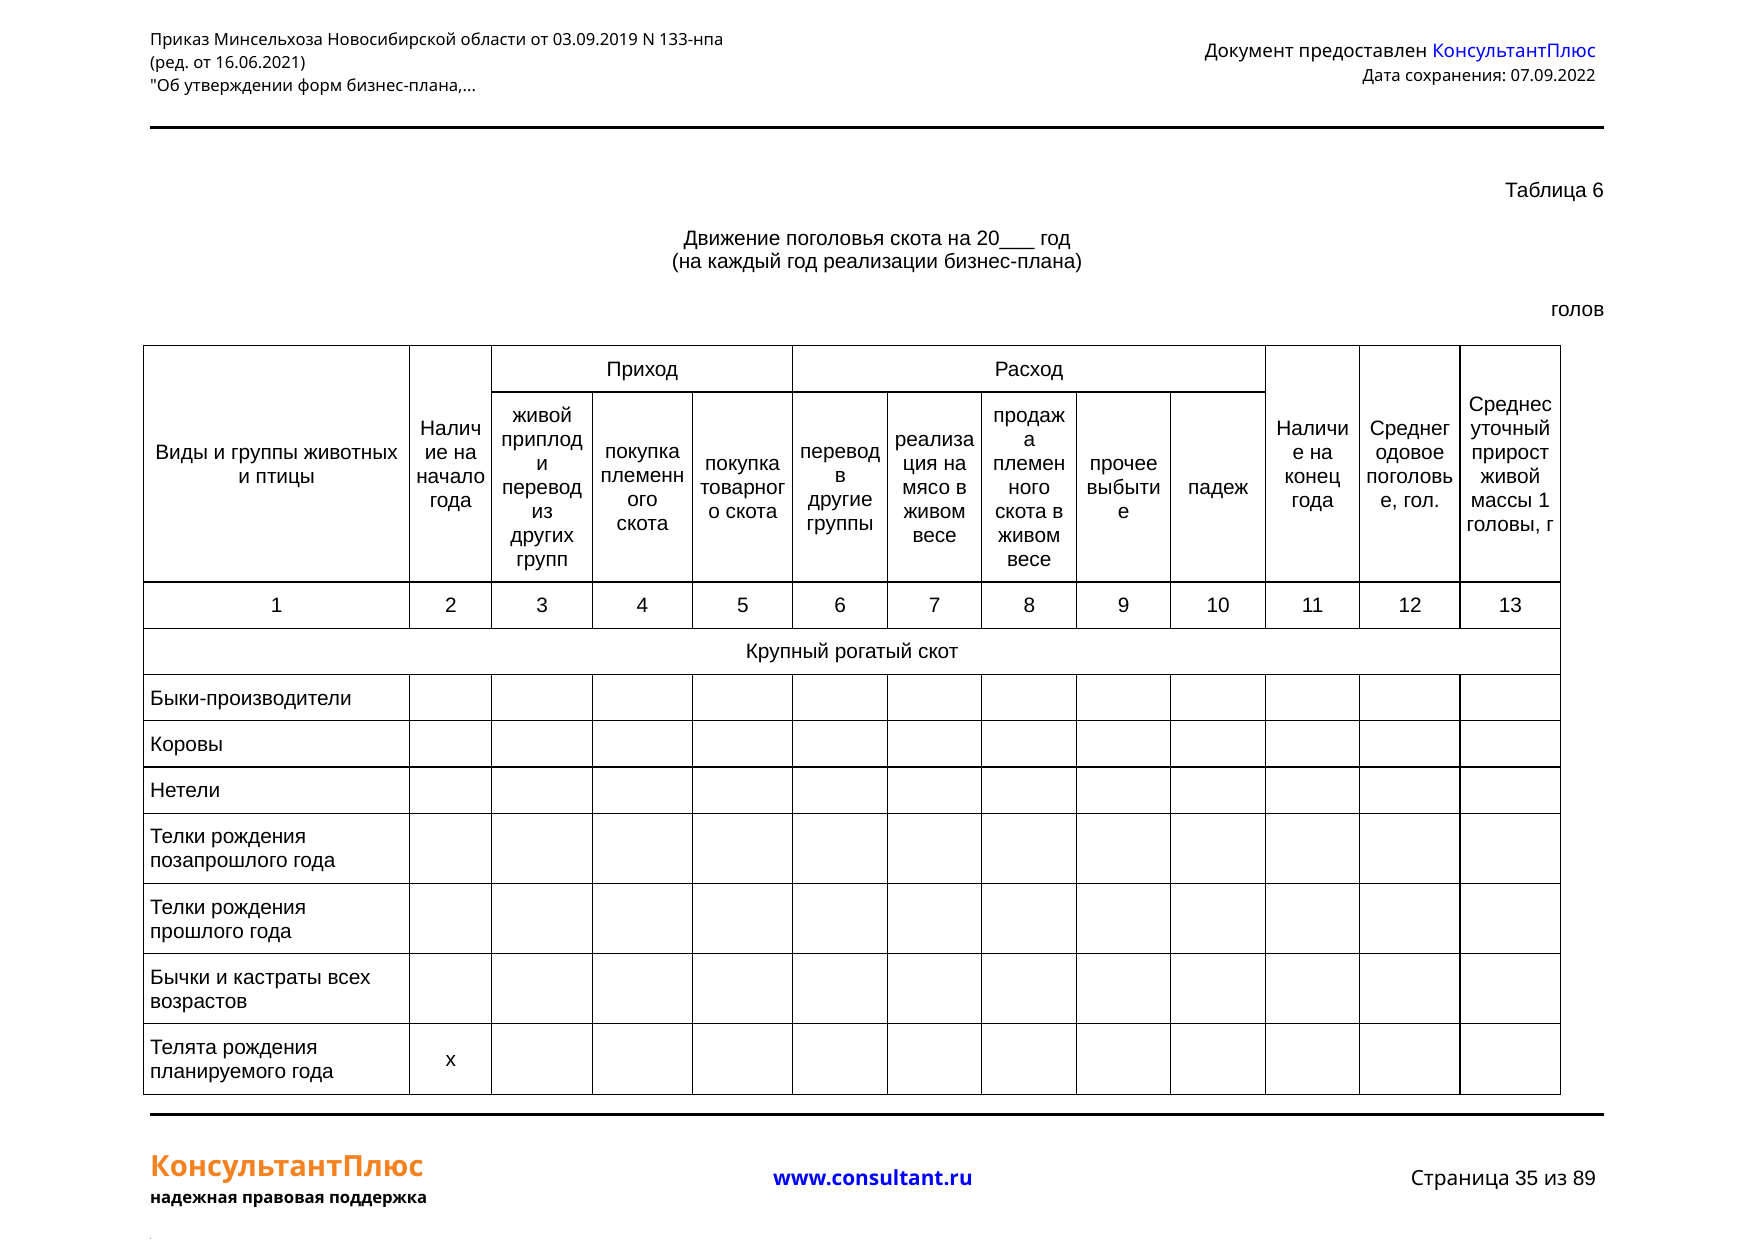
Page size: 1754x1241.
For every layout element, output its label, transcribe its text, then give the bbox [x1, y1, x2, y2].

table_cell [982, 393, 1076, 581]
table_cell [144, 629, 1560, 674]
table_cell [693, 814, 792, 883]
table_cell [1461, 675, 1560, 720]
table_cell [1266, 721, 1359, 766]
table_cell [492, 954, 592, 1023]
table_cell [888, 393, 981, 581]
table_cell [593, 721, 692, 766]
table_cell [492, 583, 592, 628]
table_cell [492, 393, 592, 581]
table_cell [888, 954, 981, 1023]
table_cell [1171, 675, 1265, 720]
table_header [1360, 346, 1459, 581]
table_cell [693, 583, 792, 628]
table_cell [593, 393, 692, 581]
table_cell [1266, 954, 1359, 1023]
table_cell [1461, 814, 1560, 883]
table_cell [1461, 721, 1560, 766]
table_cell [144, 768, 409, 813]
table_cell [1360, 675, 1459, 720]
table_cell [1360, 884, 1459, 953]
text (на каждый год реализации бизнес-плана) [150, 249, 1604, 273]
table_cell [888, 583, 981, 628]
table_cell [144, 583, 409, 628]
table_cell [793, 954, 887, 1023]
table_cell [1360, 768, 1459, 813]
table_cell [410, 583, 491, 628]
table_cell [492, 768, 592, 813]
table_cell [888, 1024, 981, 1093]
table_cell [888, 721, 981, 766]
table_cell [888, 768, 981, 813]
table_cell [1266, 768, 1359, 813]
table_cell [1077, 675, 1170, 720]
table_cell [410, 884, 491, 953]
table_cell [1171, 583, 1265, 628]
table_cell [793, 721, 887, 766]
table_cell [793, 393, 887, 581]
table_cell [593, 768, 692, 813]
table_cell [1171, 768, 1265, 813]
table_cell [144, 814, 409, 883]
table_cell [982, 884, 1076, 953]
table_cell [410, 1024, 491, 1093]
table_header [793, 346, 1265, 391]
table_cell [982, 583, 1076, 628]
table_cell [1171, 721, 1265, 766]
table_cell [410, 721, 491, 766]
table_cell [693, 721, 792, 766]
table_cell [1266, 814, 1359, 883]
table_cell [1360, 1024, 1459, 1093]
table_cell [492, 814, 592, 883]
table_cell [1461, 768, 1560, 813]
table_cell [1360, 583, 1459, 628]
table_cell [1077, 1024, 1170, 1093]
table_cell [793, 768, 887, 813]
text Движение поголовья скота на 20___ год [150, 225, 1604, 249]
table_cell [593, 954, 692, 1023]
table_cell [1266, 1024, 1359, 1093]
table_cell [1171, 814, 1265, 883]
text голов [150, 297, 1604, 321]
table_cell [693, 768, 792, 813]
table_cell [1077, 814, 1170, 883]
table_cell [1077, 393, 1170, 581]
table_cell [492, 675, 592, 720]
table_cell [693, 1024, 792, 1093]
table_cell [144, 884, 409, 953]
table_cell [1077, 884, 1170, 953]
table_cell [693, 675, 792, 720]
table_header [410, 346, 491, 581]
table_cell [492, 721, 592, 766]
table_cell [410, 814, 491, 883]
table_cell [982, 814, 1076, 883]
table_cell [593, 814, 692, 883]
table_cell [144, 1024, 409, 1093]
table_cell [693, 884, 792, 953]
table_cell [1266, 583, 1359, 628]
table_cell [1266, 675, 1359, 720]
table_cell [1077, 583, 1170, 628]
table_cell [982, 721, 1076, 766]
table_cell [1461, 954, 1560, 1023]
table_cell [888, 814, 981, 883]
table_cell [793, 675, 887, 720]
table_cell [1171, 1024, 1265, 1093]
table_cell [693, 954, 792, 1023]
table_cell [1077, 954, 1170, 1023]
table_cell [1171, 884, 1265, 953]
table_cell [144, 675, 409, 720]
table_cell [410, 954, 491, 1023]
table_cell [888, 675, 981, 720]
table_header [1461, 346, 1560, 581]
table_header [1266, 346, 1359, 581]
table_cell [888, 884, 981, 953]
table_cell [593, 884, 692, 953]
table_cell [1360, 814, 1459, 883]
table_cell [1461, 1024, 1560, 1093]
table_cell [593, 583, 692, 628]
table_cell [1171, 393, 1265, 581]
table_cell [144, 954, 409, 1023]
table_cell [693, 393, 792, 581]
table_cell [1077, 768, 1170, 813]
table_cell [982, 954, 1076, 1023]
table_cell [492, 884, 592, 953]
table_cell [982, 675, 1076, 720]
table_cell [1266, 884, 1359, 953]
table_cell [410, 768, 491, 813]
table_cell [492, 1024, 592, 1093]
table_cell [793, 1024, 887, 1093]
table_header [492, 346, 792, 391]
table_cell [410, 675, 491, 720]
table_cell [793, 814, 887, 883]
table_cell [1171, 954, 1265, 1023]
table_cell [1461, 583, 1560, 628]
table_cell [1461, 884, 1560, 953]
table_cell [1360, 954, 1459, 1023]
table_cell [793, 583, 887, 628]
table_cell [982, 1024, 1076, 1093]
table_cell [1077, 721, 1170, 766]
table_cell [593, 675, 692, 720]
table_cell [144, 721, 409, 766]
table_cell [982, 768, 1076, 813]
text Таблица 6 [150, 177, 1604, 201]
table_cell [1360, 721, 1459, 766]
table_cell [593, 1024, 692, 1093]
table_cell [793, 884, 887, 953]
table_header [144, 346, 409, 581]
